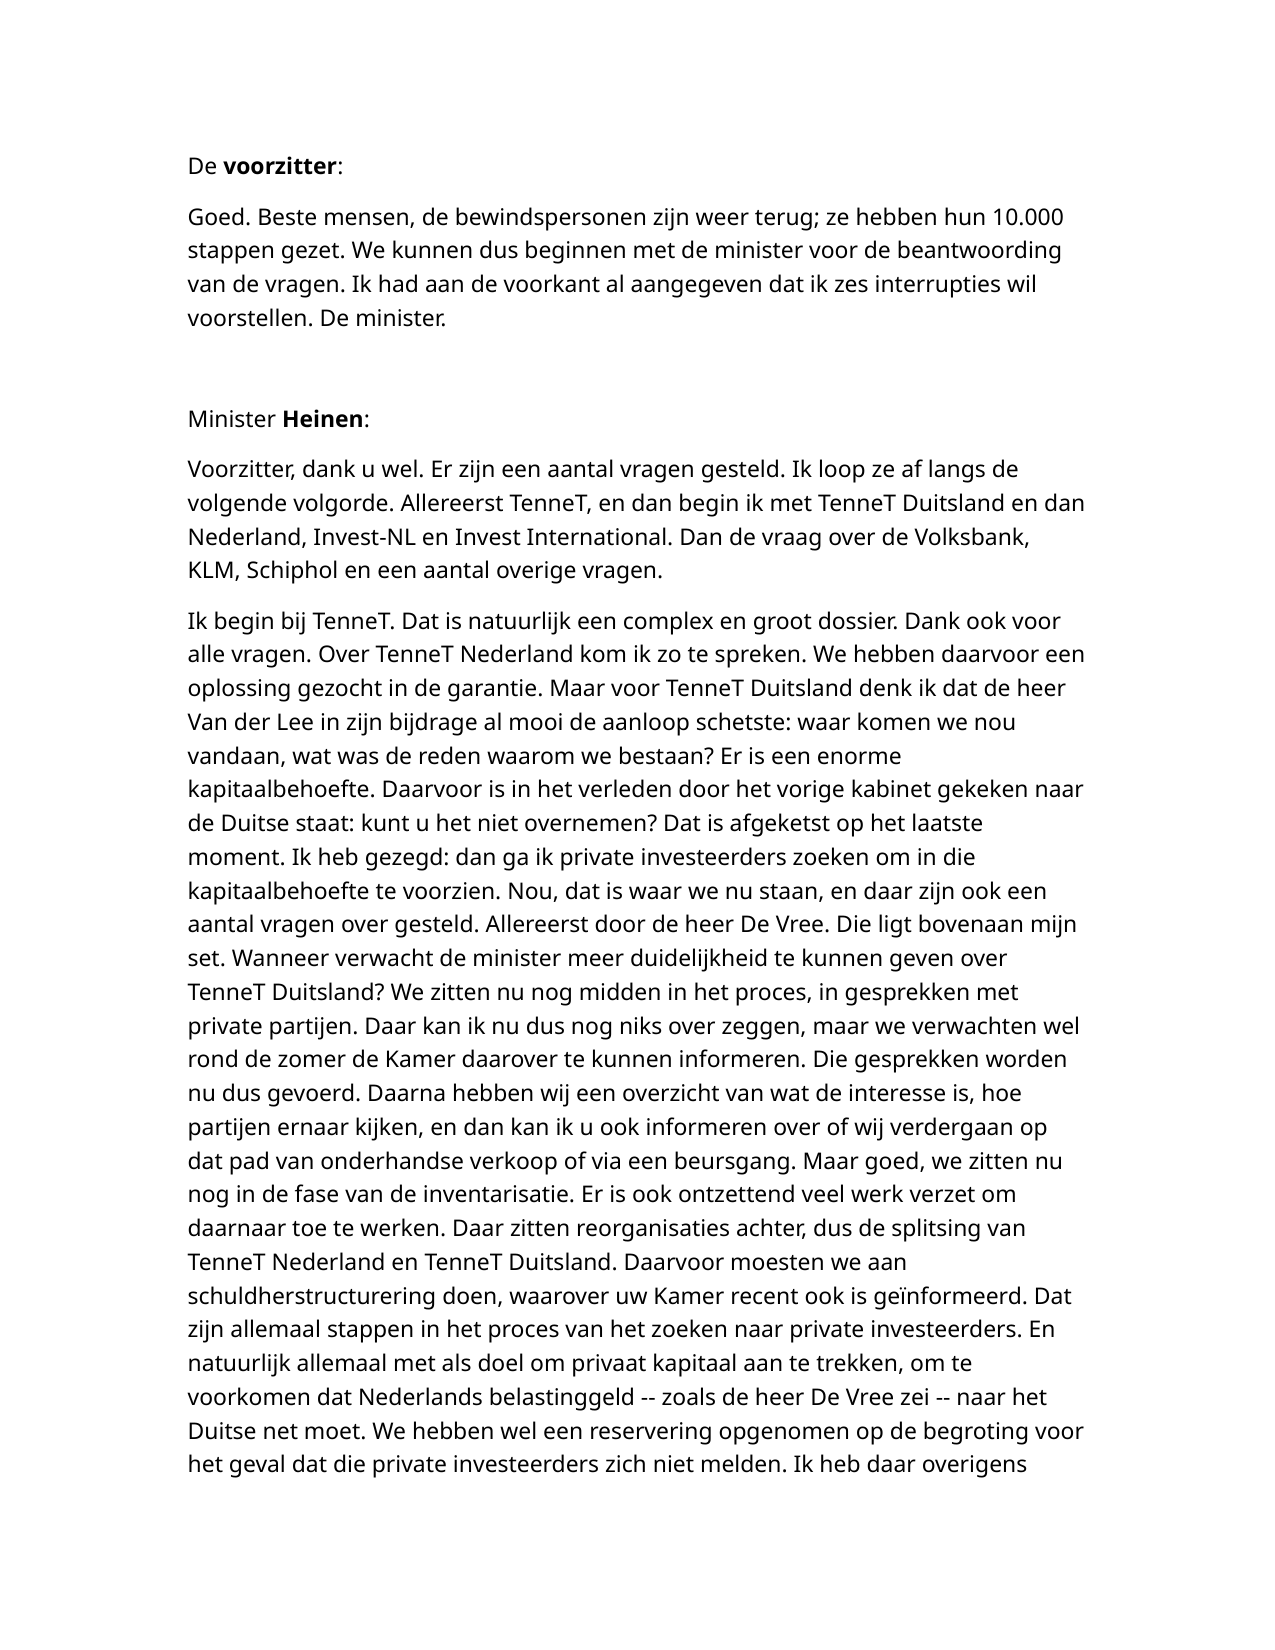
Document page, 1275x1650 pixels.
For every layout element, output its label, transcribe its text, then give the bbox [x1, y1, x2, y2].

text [187, 604, 1087, 1479]
text Voorzitter, dank u wel. Er zijn een aantal vragen gesteld. Ik loop ze af langs de volgende volgorde. Allereerst TenneT, en dan begin ik met TenneT Duitsland en dan Nederland, Invest-NL en Invest International. Dan de vraag over de Volksbank, KLM, Schiphol en een aantal overige vragen. [187, 453, 1087, 585]
text Minister Heinen: [187, 402, 1087, 434]
text De voorzitter: [187, 150, 1087, 181]
text Goed. Beste mensen, de bewindspersonen zijn weer terug; ze hebben hun 10.000 stappen gezet. We kunnen dus beginnen met de minister voor de beantwoording van de vragen. Ik had aan de voorkant al aangegeven dat ik zes interrupties wil voorstellen. De minister. [187, 200, 1087, 333]
